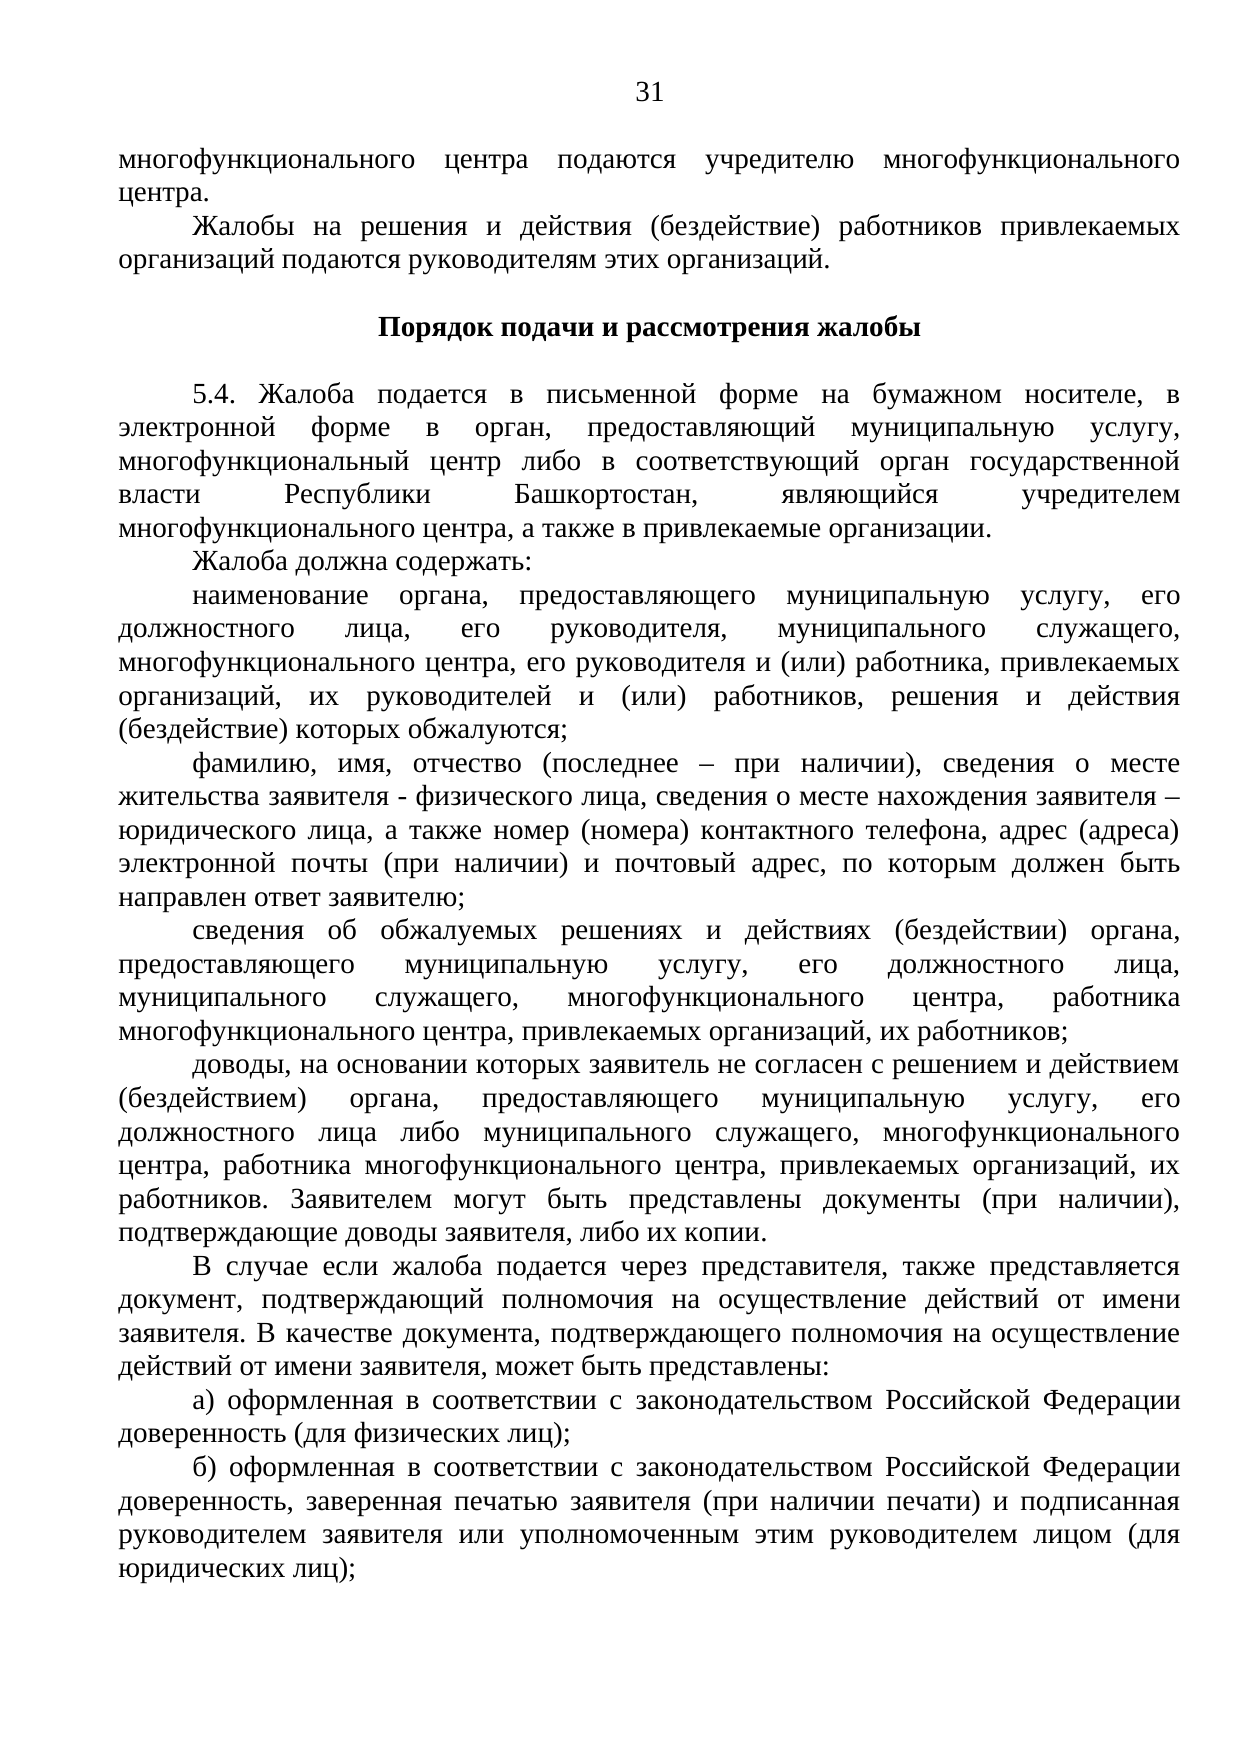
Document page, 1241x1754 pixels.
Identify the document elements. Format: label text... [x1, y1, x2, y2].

text доводы, на основании которых заявитель не согласен с решением и действием (бездействием) органа, предоставляющего муниципальную услугу, его должностного лица либо муниципального служащего, многофункционального центра, работника многофункционального центра, привлекаемых организаций, их работников. Заявителем могут быть представлены документы (при наличии), подтверждающие доводы заявителя, либо их копии. [118, 1047, 1181, 1248]
text Жалоба должна содержать: [118, 543, 1181, 577]
text наименование органа, предоставляющего муниципальную услугу, его должностного лица, его руководителя, муниципального служащего, многофункционального центра, его руководителя и (или) работника, привлекаемых организаций, их руководителей и (или) работников, решения и действия (бездействие) которых обжалуются; [118, 577, 1181, 745]
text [118, 141, 1181, 208]
text сведения об обжалуемых решениях и действиях (бездействии) органа, предоставляющего муниципальную услугу, его должностного лица, муниципального служащего, многофункционального центра, работника многофункционального центра, привлекаемых организаций, их работников; [118, 912, 1181, 1047]
text Жалобы на решения и действия (бездействие) работников привлекаемых организаций подаются руководителям этих организаций. [118, 208, 1181, 275]
text а) оформленная в соответствии с законодательством Российской Федерации доверенность (для физических лиц); [118, 1382, 1181, 1449]
text В случае если жалоба подается через представителя, также представляется документ, подтверждающий полномочия на осуществление действий от имени заявителя. В качестве документа, подтверждающего полномочия на осуществление действий от имени заявителя, может быть представлены: [118, 1248, 1181, 1382]
text 5.4. Жалоба подается в письменной форме на бумажном носителе, в электронной форме в орган, предоставляющий муниципальную услугу, многофункциональный центр либо в соответствующий орган государственной власти Республики Башкортостан, являющийся учредителем многофункционального центра, а также в привлекаемые организации. [118, 376, 1181, 543]
text б) оформленная в соответствии с законодательством Российской Федерации доверенность, заверенная печатью заявителя (при наличии печати) и подписанная руководителем заявителя или уполномоченным этим руководителем лицом (для юридических лиц); [118, 1449, 1181, 1583]
text Порядок подачи и рассмотрения жалобы [118, 309, 1181, 342]
text фамилию, имя, отчество (последнее – при наличии), сведения о месте жительства заявителя - физического лица, сведения о месте нахождения заявителя – юридического лица, а также номер (номера) контактного телефона, адрес (адреса) электронной почты (при наличии) и почтовый адрес, по которым должен быть направлен ответ заявителю; [118, 745, 1181, 912]
